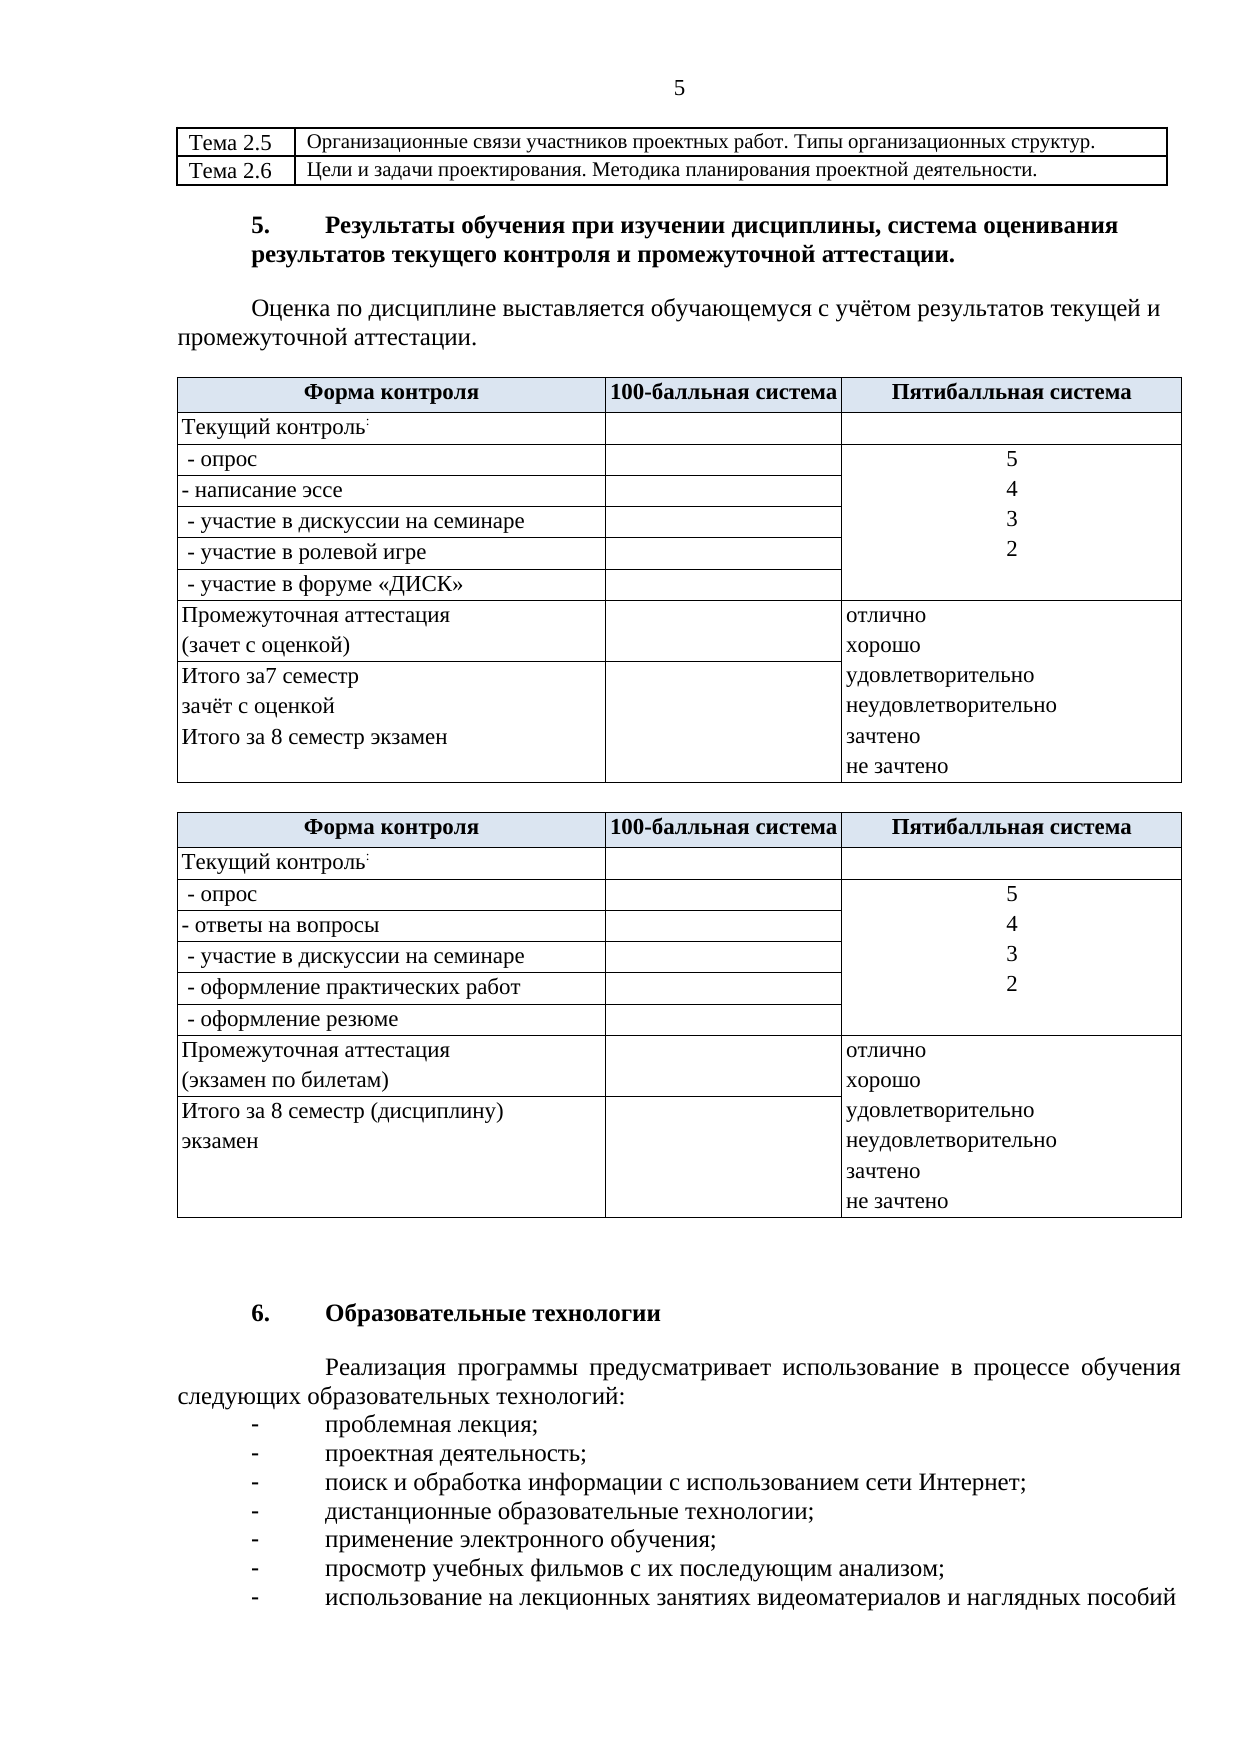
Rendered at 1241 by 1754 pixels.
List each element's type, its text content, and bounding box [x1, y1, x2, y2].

list просмотр учебных фильмов с их последующим анализом; [177, 1553, 1181, 1582]
table_cell 5 4 3 2 [842, 445, 1181, 600]
table_cell [606, 942, 841, 972]
table_cell [606, 507, 841, 537]
table_cell Промежуточная аттестация (зачет с оценкой) [178, 601, 605, 661]
table_cell [606, 538, 841, 568]
subtitle Результаты обучения при изучении дисциплины, система оценивания результатов текущего контроля и промежуточной аттестации. [251, 211, 1181, 268]
table_cell Тема 2.6 [178, 157, 294, 183]
table_cell [842, 848, 1181, 878]
table_cell Текущий контроль: [178, 848, 605, 878]
table_cell [606, 1005, 841, 1035]
table_cell - опрос [178, 445, 605, 475]
table_cell 5 4 3 2 [842, 880, 1181, 1035]
subtitle Образовательные технологии [251, 1298, 1181, 1327]
table_cell Промежуточная аттестация (экзамен по билетам) [178, 1036, 605, 1096]
list применение электронного обучения; [177, 1524, 1181, 1553]
table_cell [606, 476, 841, 506]
table_cell Текущий контроль: [178, 413, 605, 443]
table_cell - участие в дискуссии на семинаре [178, 942, 605, 972]
table_cell [606, 413, 841, 443]
table_header Пятибалльная система [842, 378, 1181, 412]
table_cell Организационные связи участников проектных работ. Типы организационных структур. [296, 129, 1166, 155]
table_cell [606, 1036, 841, 1096]
table_cell - ответы на вопросы [178, 911, 605, 941]
list дистанционные образовательные технологии; [177, 1496, 1181, 1524]
table_cell [606, 445, 841, 475]
table_header Форма контроля [178, 378, 605, 412]
list использование на лекционных занятиях видеоматериалов и наглядных пособий [177, 1582, 1181, 1611]
text Оценка по дисциплине выставляется обучающемуся с учётом результатов текущей и промежуточной аттестации. [177, 293, 1181, 351]
table_cell отлично хорошо удовлетворительно неудовлетворительно зачтено не зачтено [842, 1036, 1181, 1217]
table_cell Тема 2.5 [178, 129, 294, 155]
list поиск и обработка информации с использованием сети Интернет; [177, 1467, 1181, 1496]
table_cell [606, 1097, 841, 1217]
table_cell [606, 662, 841, 782]
table_cell [842, 413, 1181, 443]
table_cell [606, 601, 841, 661]
table_cell - оформление резюме [178, 1005, 605, 1035]
table_cell Цели и задачи проектирования. Методика планирования проектной деятельности. [296, 157, 1166, 183]
table_cell - написание эссе [178, 476, 605, 506]
list проблемная лекция; [177, 1409, 1181, 1438]
table_cell - оформление практических работ [178, 973, 605, 1003]
table_header 100-балльная система [606, 378, 841, 412]
table_header 100-балльная система [606, 813, 841, 847]
table_cell [606, 880, 841, 910]
table_cell - участие в ролевой игре [178, 538, 605, 568]
table_header Пятибалльная система [842, 813, 1181, 847]
table_cell - опрос [178, 880, 605, 910]
table_cell [606, 973, 841, 1003]
table_cell - участие в дискуссии на семинаре [178, 507, 605, 537]
table_cell - участие в форуме «ДИСК» [178, 570, 605, 600]
table_cell [606, 911, 841, 941]
table_cell отлично хорошо удовлетворительно неудовлетворительно зачтено не зачтено [842, 601, 1181, 782]
table_cell [606, 570, 841, 600]
table_cell Итого за7 семестр зачёт с оценкой Итого за 8 семестр экзамен [178, 662, 605, 782]
table_cell Итого за 8 семестр (дисциплину) экзамен [178, 1097, 605, 1217]
list Реализация программы предусматривает использование в процессе обучения следующих образовательных технологий: [177, 1352, 1181, 1409]
list проектная деятельность; [177, 1438, 1181, 1467]
table_cell [606, 848, 841, 878]
table_header Форма контроля [178, 813, 605, 847]
